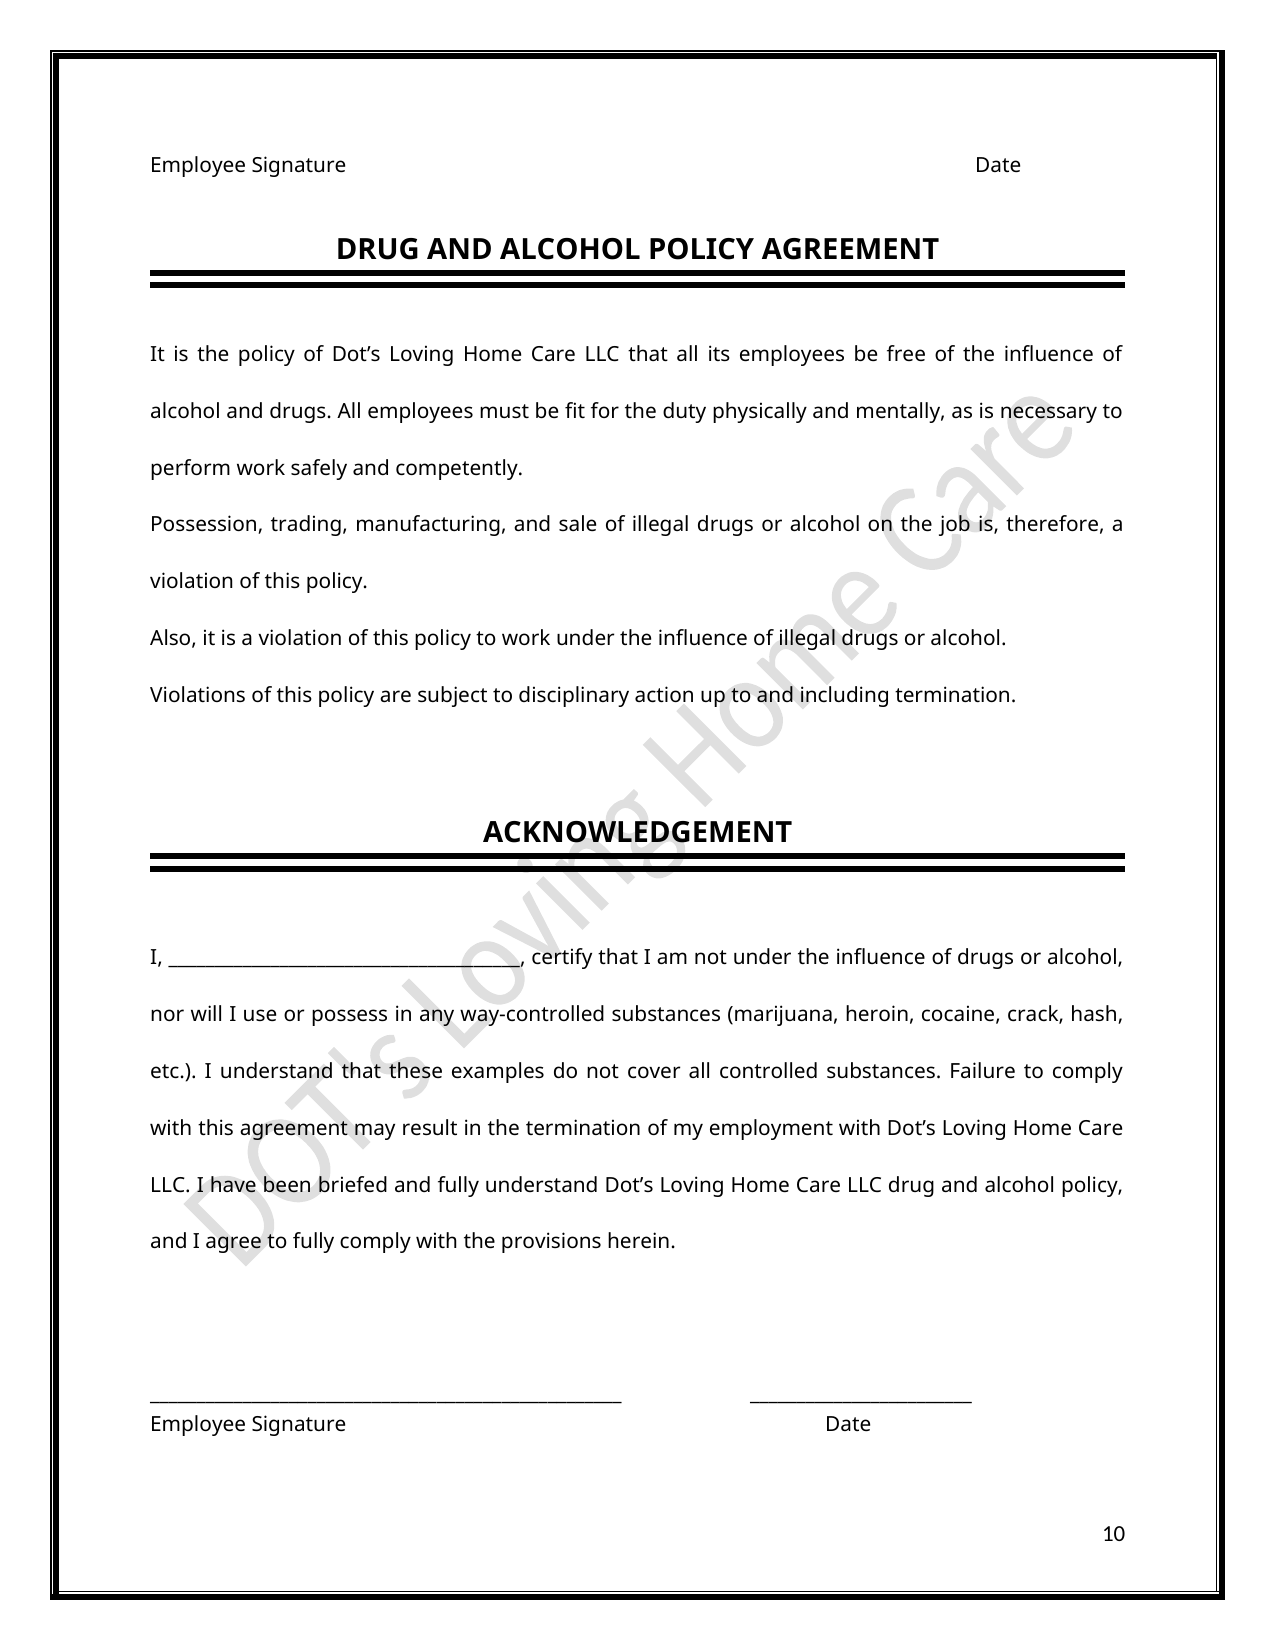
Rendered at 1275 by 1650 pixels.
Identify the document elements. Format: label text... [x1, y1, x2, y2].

text I, ______________________________________, certify that I am not under the influence of drugs or alcohol, nor will I use or possess in any way-controlled substances (marijuana, heroin, cocaine, crack, hash, etc.). I understand that these examples do not cover all controlled substances. Failure to comply with this agreement may result in the termination of my employment with Dot’s Loving Home Care LLC. I have been briefed and fully understand Dot’s Loving Home Care LLC drug and alcohol policy, and I agree to fully comply with the provisions herein. [150, 942, 1125, 1255]
text Possession, trading, manufacturing, and sale of illegal drugs or alcohol on the job is, therefore, a violation of this policy. [150, 509, 1125, 595]
text Violations of this policy are subject to disciplinary action up to and including termination. [150, 680, 1125, 708]
text ACKNOWLEDGEMENT [150, 812, 1125, 853]
text Employee Signature Date [150, 150, 1125, 178]
text It is the policy of Dot’s Loving Home Care LLC that all its employees be free of the influence of alcohol and drugs. All employees must be fit for the duty physically and mentally, as is necessary to perform work safely and competently. [150, 339, 1125, 481]
text Employee Signature Date [150, 1409, 1125, 1437]
subtitle DRUG AND ALCOHOL POLICY AGREEMENT [150, 228, 1125, 270]
text ___________________________________________________ ________________________ [150, 1378, 1125, 1407]
text Also, it is a violation of this policy to work under the influence of illegal drugs or alcohol. [150, 623, 1125, 652]
